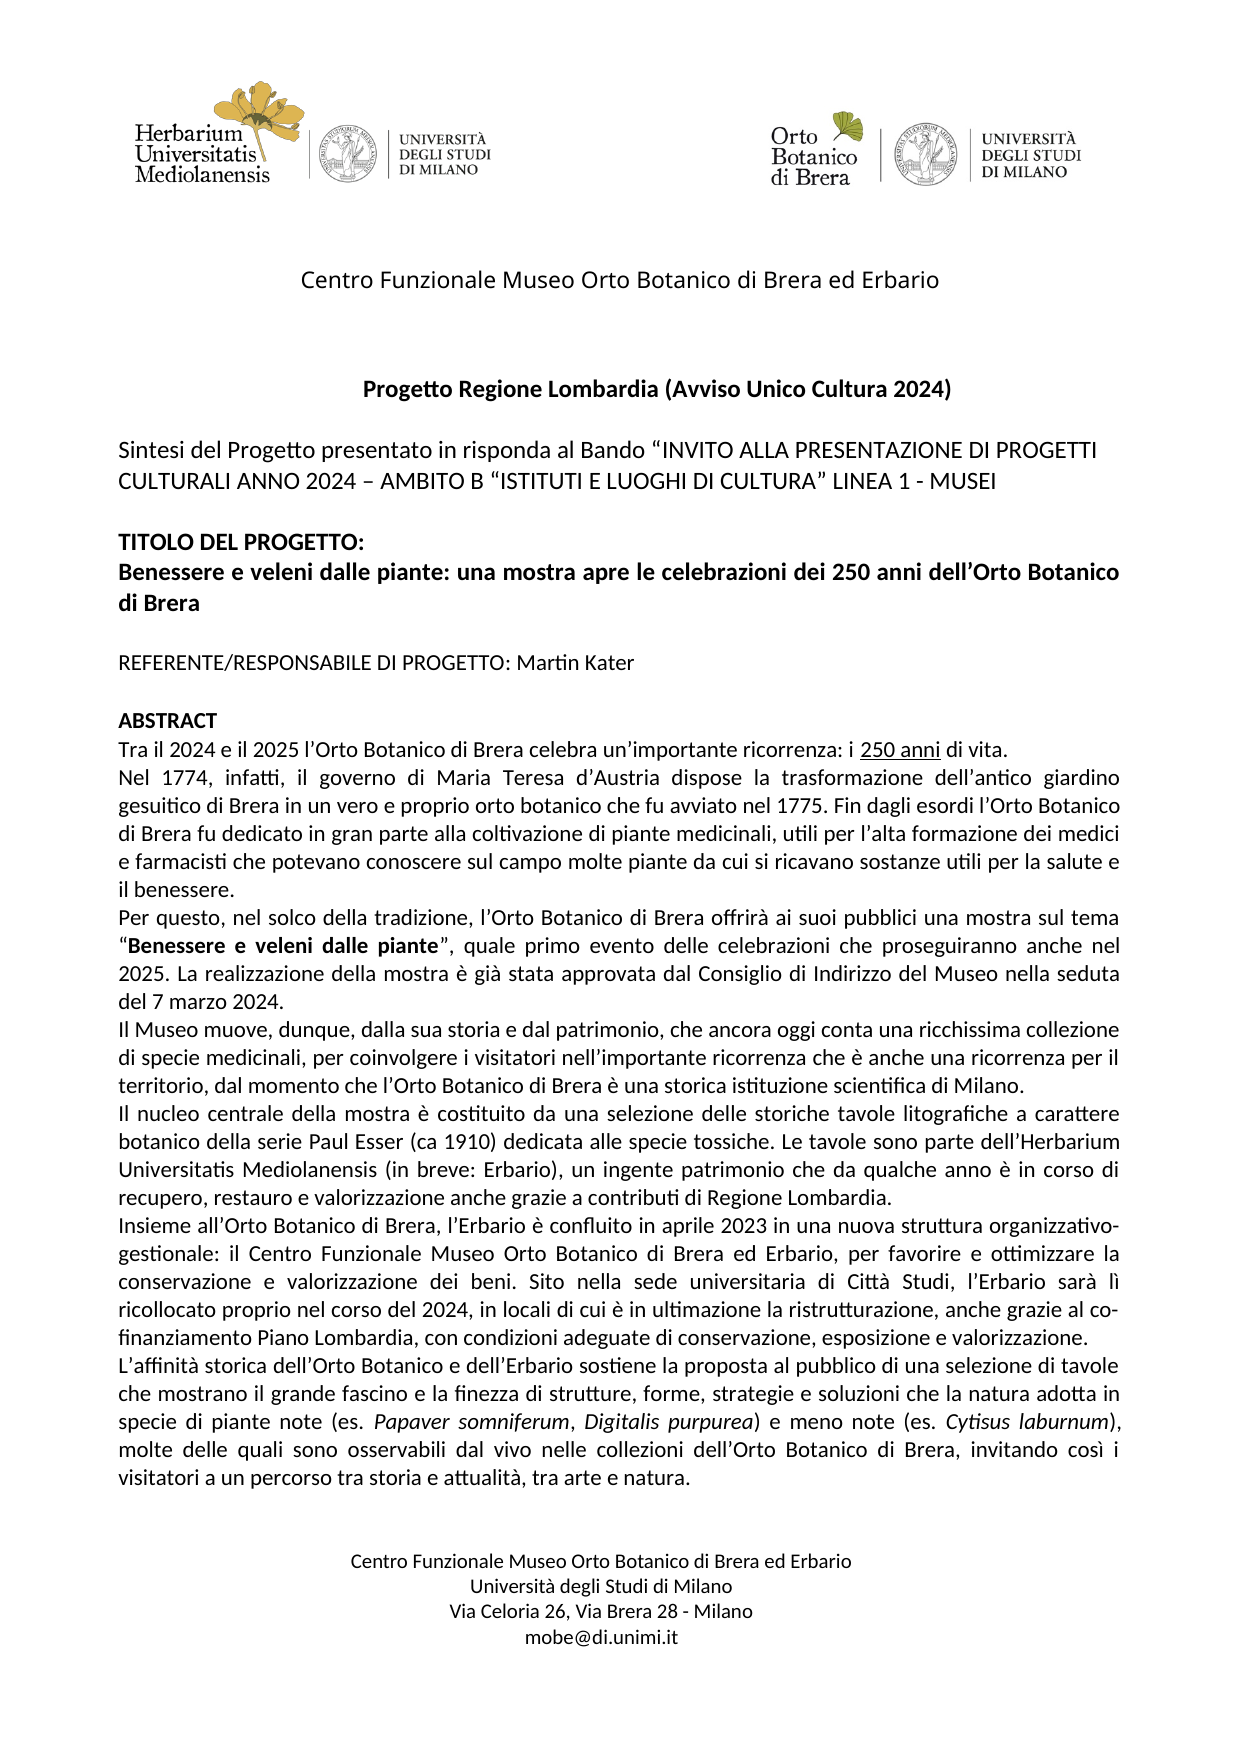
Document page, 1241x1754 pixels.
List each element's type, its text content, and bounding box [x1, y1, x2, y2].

text Tra il 2024 e il 2025 l’Orto Botanico di Brera celebra un’importante ricorrenza: i 250 anni di vita. [118, 735, 1122, 763]
text TITOLO DEL PROGETTO: [118, 526, 1122, 557]
text Abstract [118, 707, 1122, 735]
text Per questo, nel solco della tradizione, l’Orto Botanico di Brera offrirà ai suoi pubblici una mostra sul tema “Benessere e veleni dalle piante”, quale primo evento delle celebrazioni che proseguiranno anche nel 2025. La realizzazione della mostra è già stata approvata dal Consiglio di Indirizzo del Museo nella seduta del 7 marzo 2024. [118, 903, 1122, 1015]
text Referente/Responsabile di progetto: Martin Kater [118, 648, 1122, 676]
list Progetto Regione Lombardia (Avviso Unico Cultura 2024) [193, 373, 1122, 404]
text Insieme all’Orto Botanico di Brera, l’Erbario è confluito in aprile 2023 in una nuova struttura organizzativo-gestionale: il Centro Funzionale Museo Orto Botanico di Brera ed Erbario, per favorire e ottimizzare la conservazione e valorizzazione dei beni. Sito nella sede universitaria di Città Studi, l’Erbario sarà lì ricollocato proprio nel corso del 2024, in locali di cui è in ultimazione la ristrutturazione, anche grazie al co-finanziamento Piano Lombardia, con condizioni adeguate di conservazione, esposizione e valorizzazione. [118, 1211, 1122, 1351]
text Sintesi del Progetto presentato in risponda al Bando “INVITO ALLA PRESENTAZIONE DI PROGETTI CULTURALI ANNO 2024 – AMBITO B “ISTITUTI E LUOGHI DI CULTURA” LINEA 1 - MUSEI [118, 434, 1122, 496]
text Il nucleo centrale della mostra è costituito da una selezione delle storiche tavole litografiche a carattere botanico della serie Paul Esser (ca 1910) dedicata alle specie tossiche. Le tavole sono parte dell’Herbarium Universitatis Mediolanensis (in breve: Erbario), un ingente patrimonio che da qualche anno è in corso di recupero, restauro e valorizzazione anche grazie a contributi di Regione Lombardia. [118, 1099, 1122, 1211]
picture [129, 73, 496, 190]
picture [763, 106, 1085, 193]
text L’affinità storica dell’Orto Botanico e dell’Erbario sostiene la proposta al pubblico di una selezione di tavole che mostrano il grande fascino e la finezza di strutture, forme, strategie e soluzioni che la natura adotta in specie di piante note (es. Papaver somniferum, Digitalis purpurea) e meno note (es. Cytisus laburnum), molte delle quali sono osservabili dal vivo nelle collezioni dell’Orto Botanico di Brera, invitando così i visitatori a un percorso tra storia e attualità, tra arte e natura. [118, 1351, 1122, 1491]
text Il Museo muove, dunque, dalla sua storia e dal patrimonio, che ancora oggi conta una ricchissima collezione di specie medicinali, per coinvolgere i visitatori nell’importante ricorrenza che è anche una ricorrenza per il territorio, dal momento che l’Orto Botanico di Brera è una storica istituzione scientifica di Milano. [118, 1015, 1122, 1099]
text Benessere e veleni dalle piante: una mostra apre le celebrazioni dei 250 anni dell’Orto Botanico di Brera [118, 557, 1122, 618]
text Nel 1774, infatti, il governo di Maria Teresa d’Austria dispose la trasformazione dell’antico giardino gesuitico di Brera in un vero e proprio orto botanico che fu avviato nel 1775. Fin dagli esordi l’Orto Botanico di Brera fu dedicato in gran parte alla coltivazione di piante medicinali, utili per l’alta formazione dei medici e farmacisti che potevano conoscere sul campo molte piante da cui si ricavano sostanze utili per la salute e il benessere. [118, 763, 1122, 903]
